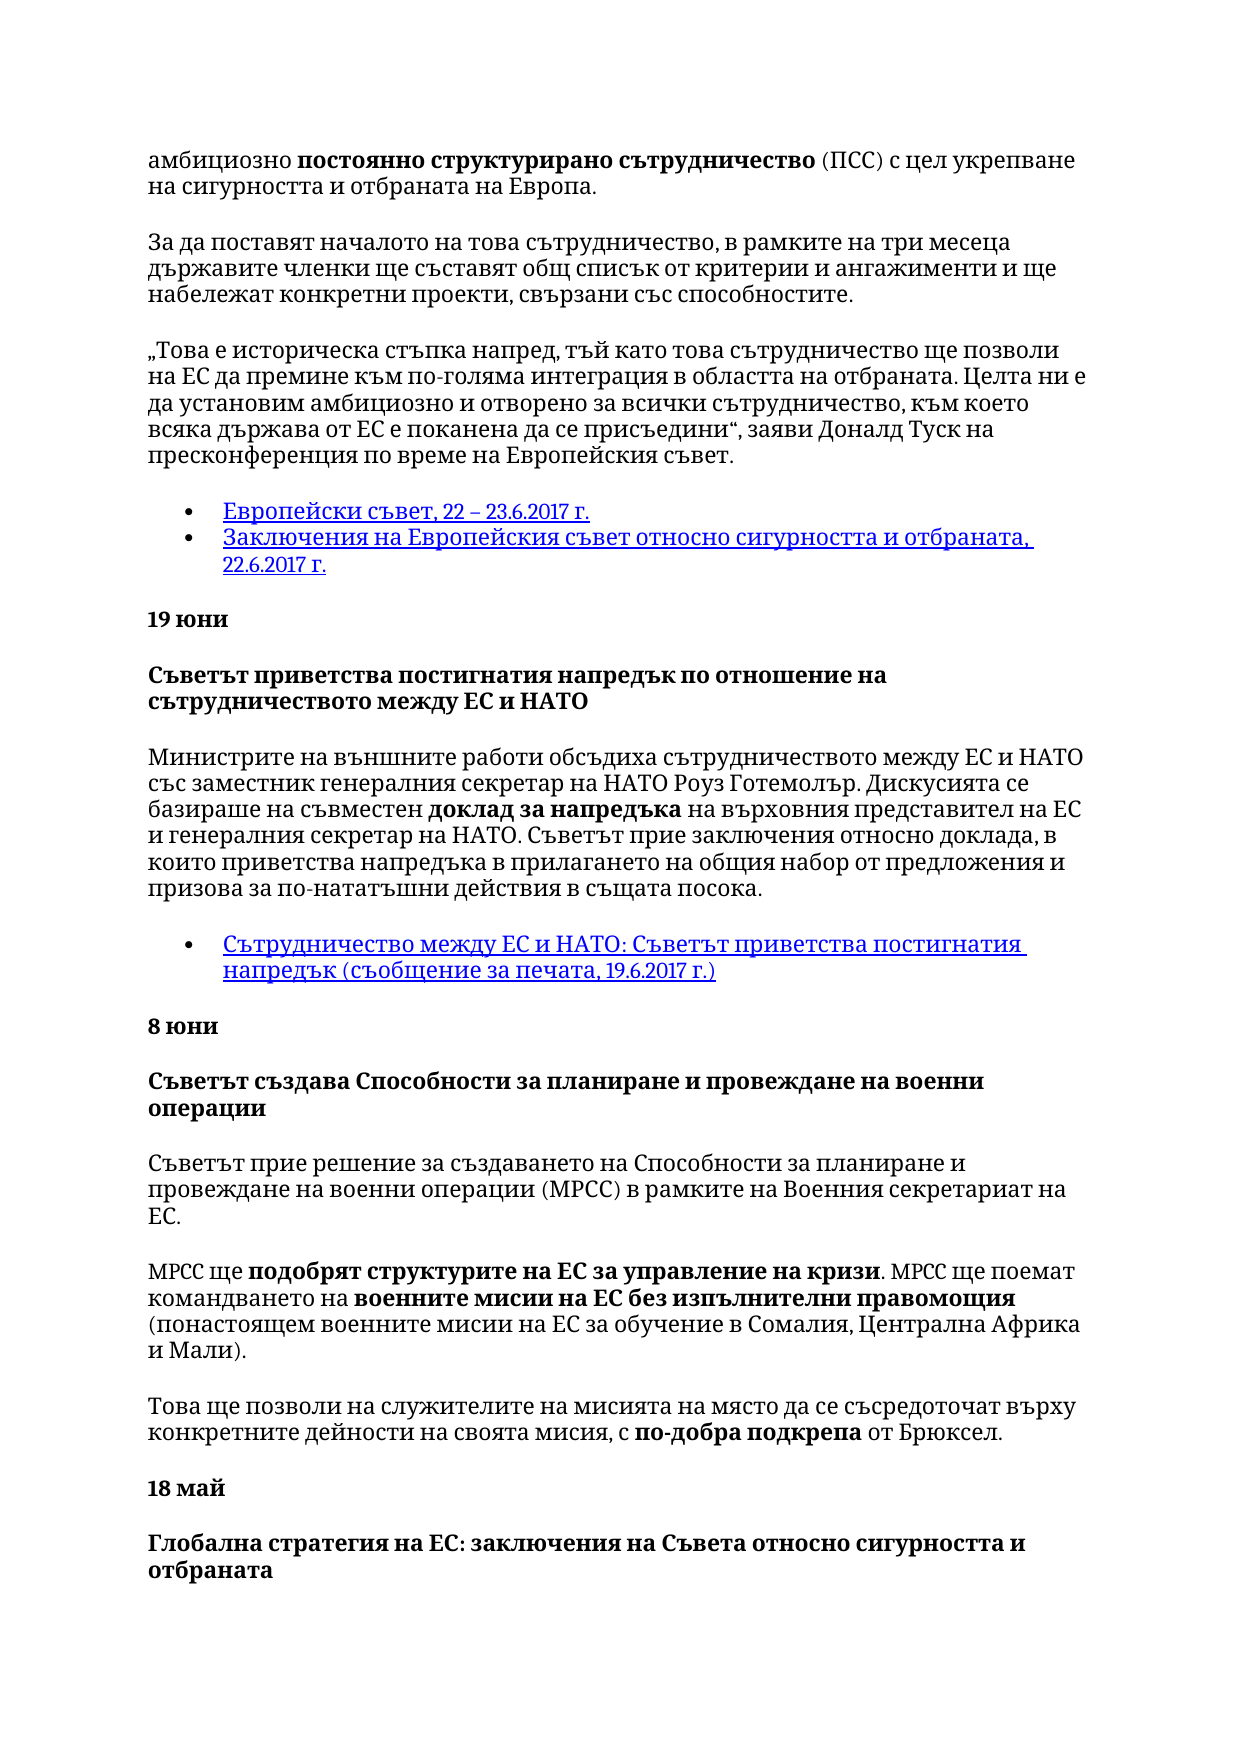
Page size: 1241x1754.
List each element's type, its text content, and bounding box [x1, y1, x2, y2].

text Това ще позволи на служителите на мисията на място да се съсредоточат върху конкретните дейности на своята мисия, с по-добра подкрепа от Брюксел. [148, 1394, 1093, 1446]
list Сътрудничество между ЕС и НАТО: Съветът приветства постигнатия напредък (съобщение за печата, 19.6.2017 г.) [185, 932, 1093, 984]
text 18 май [148, 1476, 1093, 1502]
text 8 юни [148, 1013, 1093, 1040]
text Глобална стратегия на ЕС: заключения на Съвета относно сигурността и отбраната [148, 1531, 1093, 1584]
text Съветът създава Способности за планиране и провеждане на военни операции [148, 1069, 1093, 1122]
text Министрите на външните работи обсъдиха сътрудничеството между ЕС и НАТО със заместник генералния секретар на НАТО Роуз Готемолър. Дискусията се базираше на съвместен доклад за напредъка на върховния представител на ЕС и генералния секретар на НАТО. Съветът прие заключения относно доклада, в които приветства напредъка в прилагането на общия набор от предложения и призова за по-нататъшни действия в същата посока. [148, 744, 1093, 902]
list Заключения на Европейския съвет относно сигурността и отбраната, 22.6.2017 г. [185, 525, 1093, 578]
text „Това е историческа стъпка напред, тъй като това сътрудничество ще позволи на ЕС да премине към по-голяма интеграция в областта на отбраната. Целта ни е да установим амбициозно и отворено за всички сътрудничество, към което всяка държава от ЕС е поканена да се присъедини“, заяви Доналд Туск на пресконференция по време на Европейския съвет. [148, 338, 1093, 469]
text Съветът приветства постигнатия напредък по отношение на сътрудничеството между ЕС и НАТО [148, 662, 1093, 715]
list Европейски съвет, 22 – 23.6.2017 г. [185, 499, 1093, 525]
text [148, 148, 1093, 200]
text Съветът прие решение за създаването на Способности за планиране и провеждане на военни операции (МРСС) в рамките на Военния секретариат на ЕС. [148, 1151, 1093, 1230]
text 19 юни [148, 607, 1093, 633]
text MPCC ще подобрят структурите на ЕС за управление на кризи. MPCC ще поемат командването на военните мисии на ЕС без изпълнителни правомощия (понастоящем военните мисии на ЕС за обучение в Сомалия, Централна Африка и Мали). [148, 1259, 1093, 1364]
text За да поставят началото на това сътрудничество, в рамките на три месеца държавите членки ще съставят общ списък от критерии и ангажименти и ще набележат конкретни проекти, свързани със способностите. [148, 229, 1093, 308]
